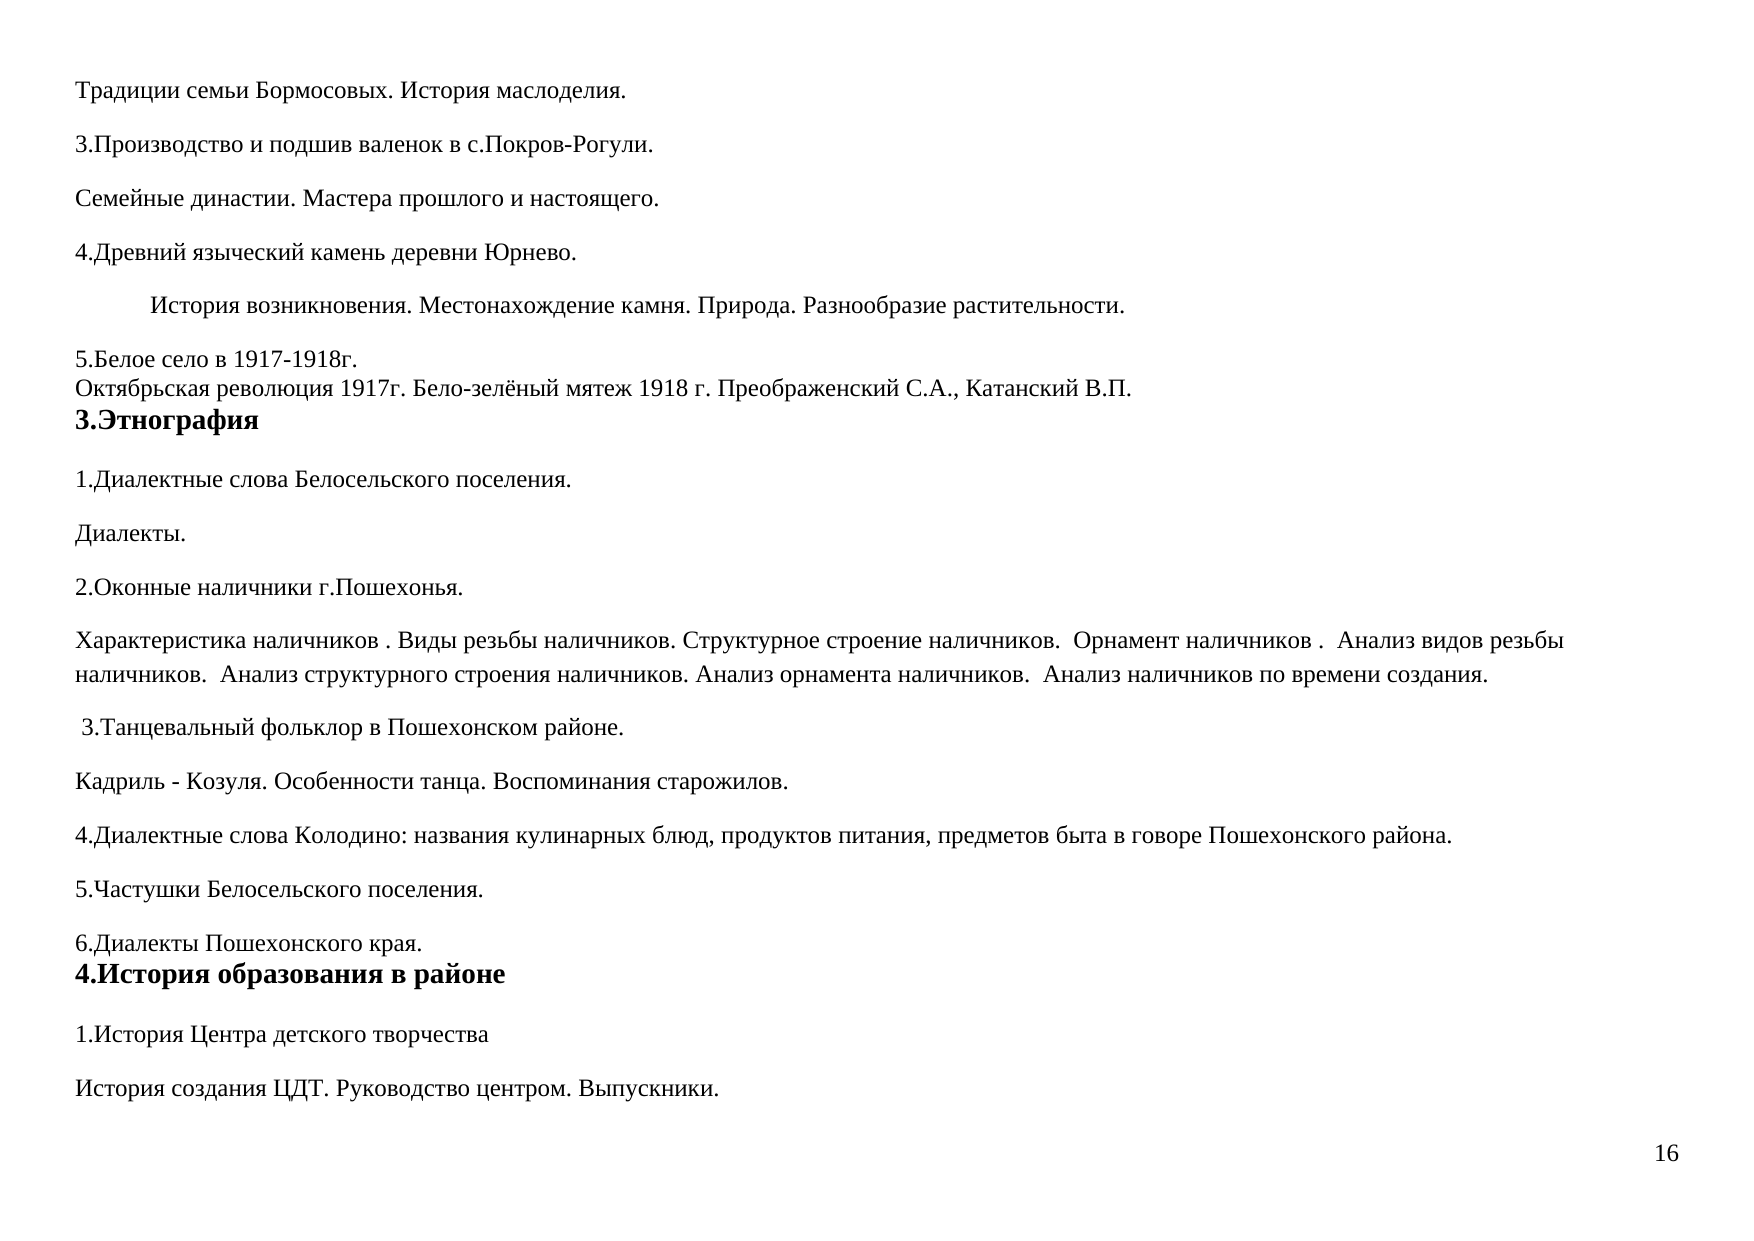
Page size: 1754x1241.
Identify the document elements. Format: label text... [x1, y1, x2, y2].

text 3.Этнография [75, 402, 1679, 435]
text 6.Диалекты Пошехонского края. [75, 928, 1679, 957]
text 5.Белое село в 1917-1918г. [75, 344, 1679, 373]
text 1.Диалектные слова Белосельского поселения. [75, 464, 1679, 493]
text Диалекты. [75, 518, 1679, 547]
text 4.Диалектные слова Колодино: названия кулинарных блюд, продуктов питания, предметов быта в говоре Пошехонского района. [75, 820, 1679, 849]
text Октябрьская революция 1917г. Бело-зелёный мятеж 1918 г. Преображенский С.А., Катанский В.П. [75, 373, 1679, 402]
text Кадриль - Козуля. Особенности танца. Воспоминания старожилов. [75, 766, 1679, 795]
text 2.Оконные наличники г.Пошехонья. [75, 572, 1679, 601]
text 3.Производство и подшив валенок в с.Покров-Рогули. [75, 129, 1679, 158]
text 4.Древний языческий камень деревни Юрнево. [75, 237, 1679, 265]
text 5.Частушки Белосельского поселения. [75, 874, 1679, 903]
text 1.История Центра детского творчества [75, 1019, 1679, 1048]
list История возникновения. Местонахождение камня. Природа. Разнообразие растительности. [150, 290, 1679, 319]
text История создания ЦДТ. Руководство центром. Выпускники. [75, 1073, 1679, 1102]
text Традиции семьи Бормосовых. История маслоделия. [75, 75, 1679, 104]
text Семейные династии. Мастера прошлого и настоящего. [75, 183, 1679, 211]
text 3.Танцевальный фольклор в Пошехонском районе. [75, 712, 1679, 741]
text Характеристика наличников . Виды резьбы наличников. Структурное строение наличников. Орнамент наличников . Анализ видов резьбы наличников. Анализ структурного строения наличников. Анализ орнамента наличников. Анализ наличников по времени создания. [75, 626, 1679, 687]
text 4.История образования в районе [75, 957, 1679, 990]
